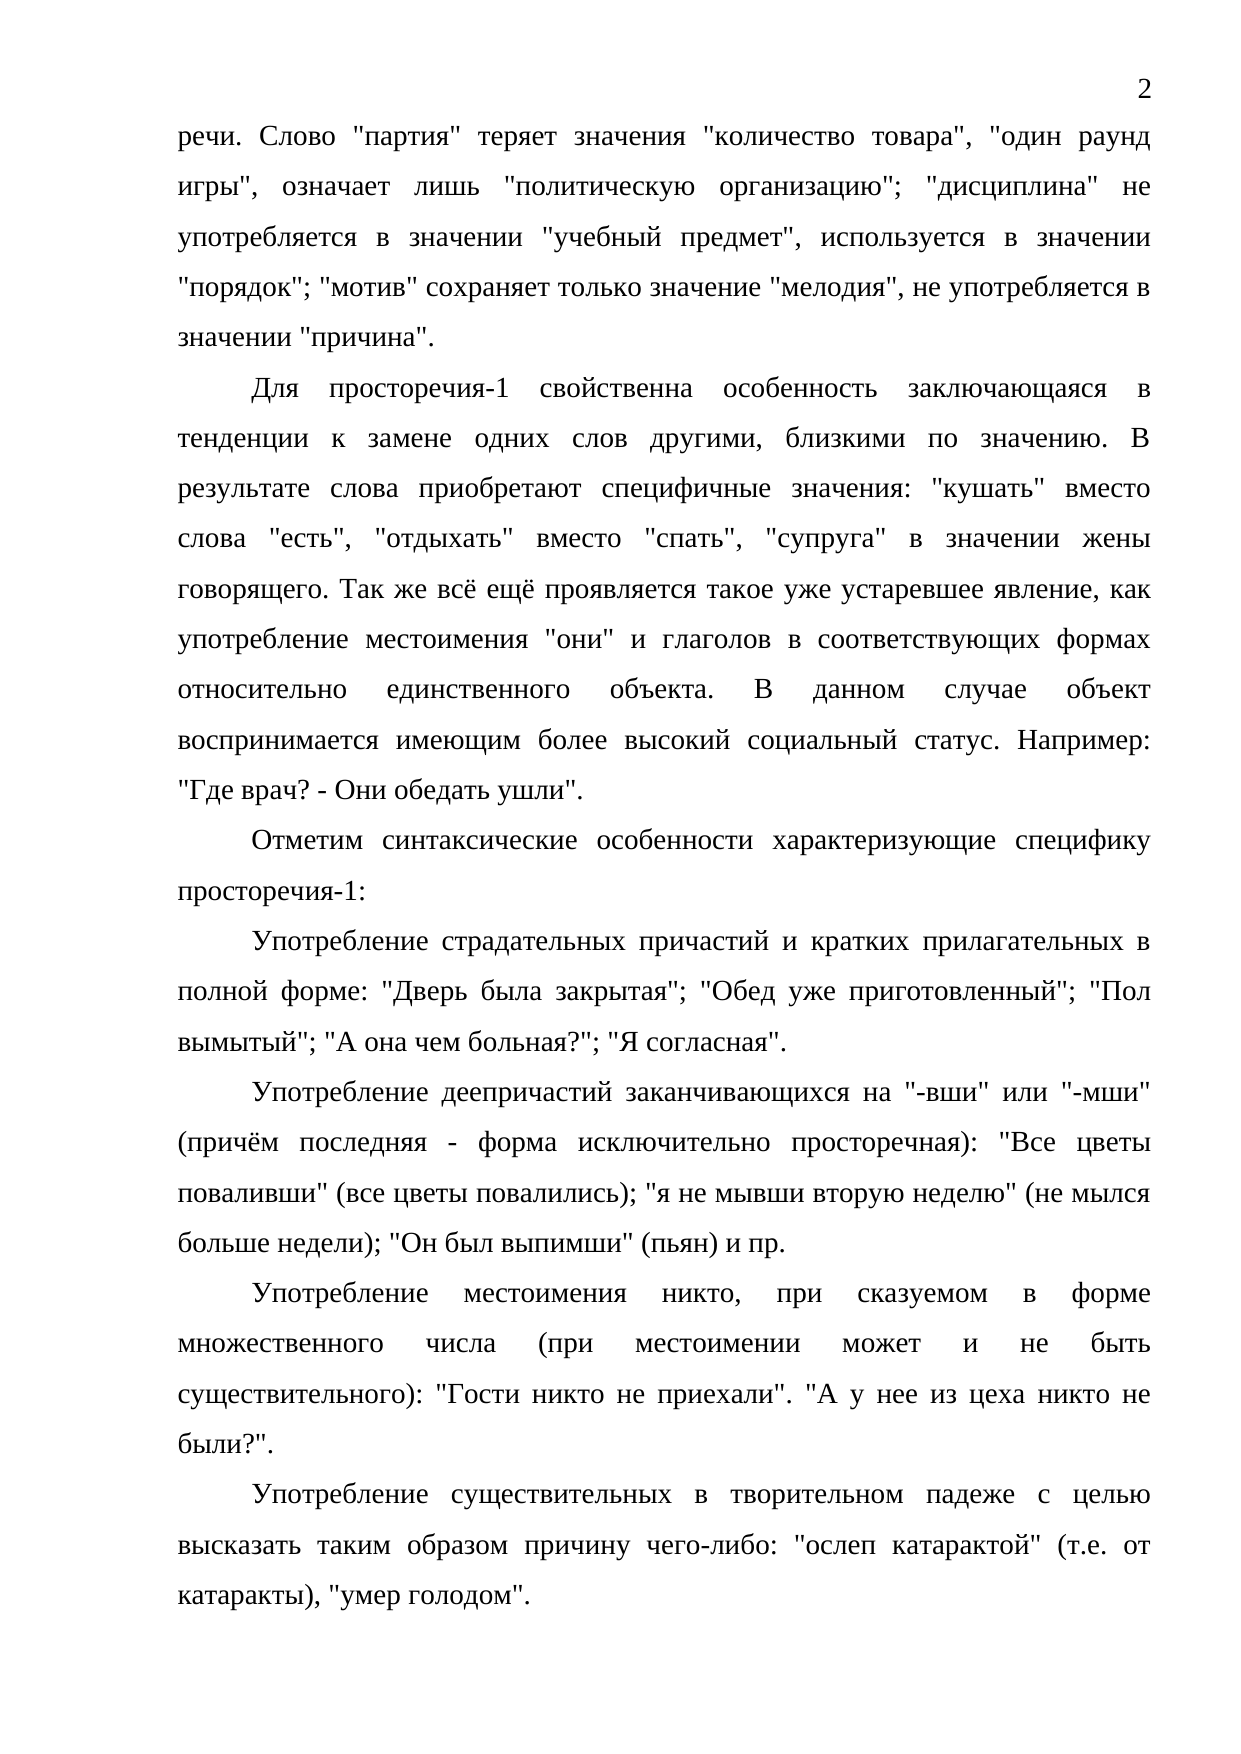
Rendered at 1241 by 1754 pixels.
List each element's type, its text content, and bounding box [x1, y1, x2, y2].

text Употребление местоимения никто, при сказуемом в форме множественного числа (при местоимении может и не быть существительного): "Гости никто не приехали". "А у нее из цеха никто не были?". [177, 1275, 1152, 1460]
text Употребление деепричастий заканчивающихся на "-вши" или "-мши" (причём последняя - форма исключительно просторечная): "Все цветы поваливши" (все цветы повалились); "я не мывши вторую неделю" (не мылся больше недели); "Он был выпимши" (пьян) и пр. [177, 1074, 1152, 1258]
text Употребление страдательных причастий и кратких прилагательных в полной форме: "Дверь была закрытая"; "Обед уже приготовленный"; "Пол вымытый"; "А она чем больная?"; "Я согласная". [177, 923, 1152, 1057]
text Употребление существительных в творительном падеже с целью высказать таким образом причину чего-либо: "ослеп катарактой" (т.е. от катаракты), "умер голодом". [177, 1477, 1152, 1611]
text Для просторечия-1 свойственна особенность заключающаяся в тенденции к замене одних слов другими, близкими по значению. В результате слова приобретают специфичные значения: "кушать" вместо слова "есть", "отдыхать" вместо "спать", "супруга" в значении жены говорящего. Так же всё ещё проявляется такое уже устаревшее явление, как употребление местоимения "они" и глаголов в соответствующих формах относительно единственного объекта. В данном случае объект воспринимается имеющим более высокий социальный статус. Например: "Где врач? - Они обедать ушли". [177, 370, 1152, 806]
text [177, 118, 1152, 353]
text Отметим синтаксические особенности характеризующие специфику просторечия-1: [177, 822, 1152, 906]
